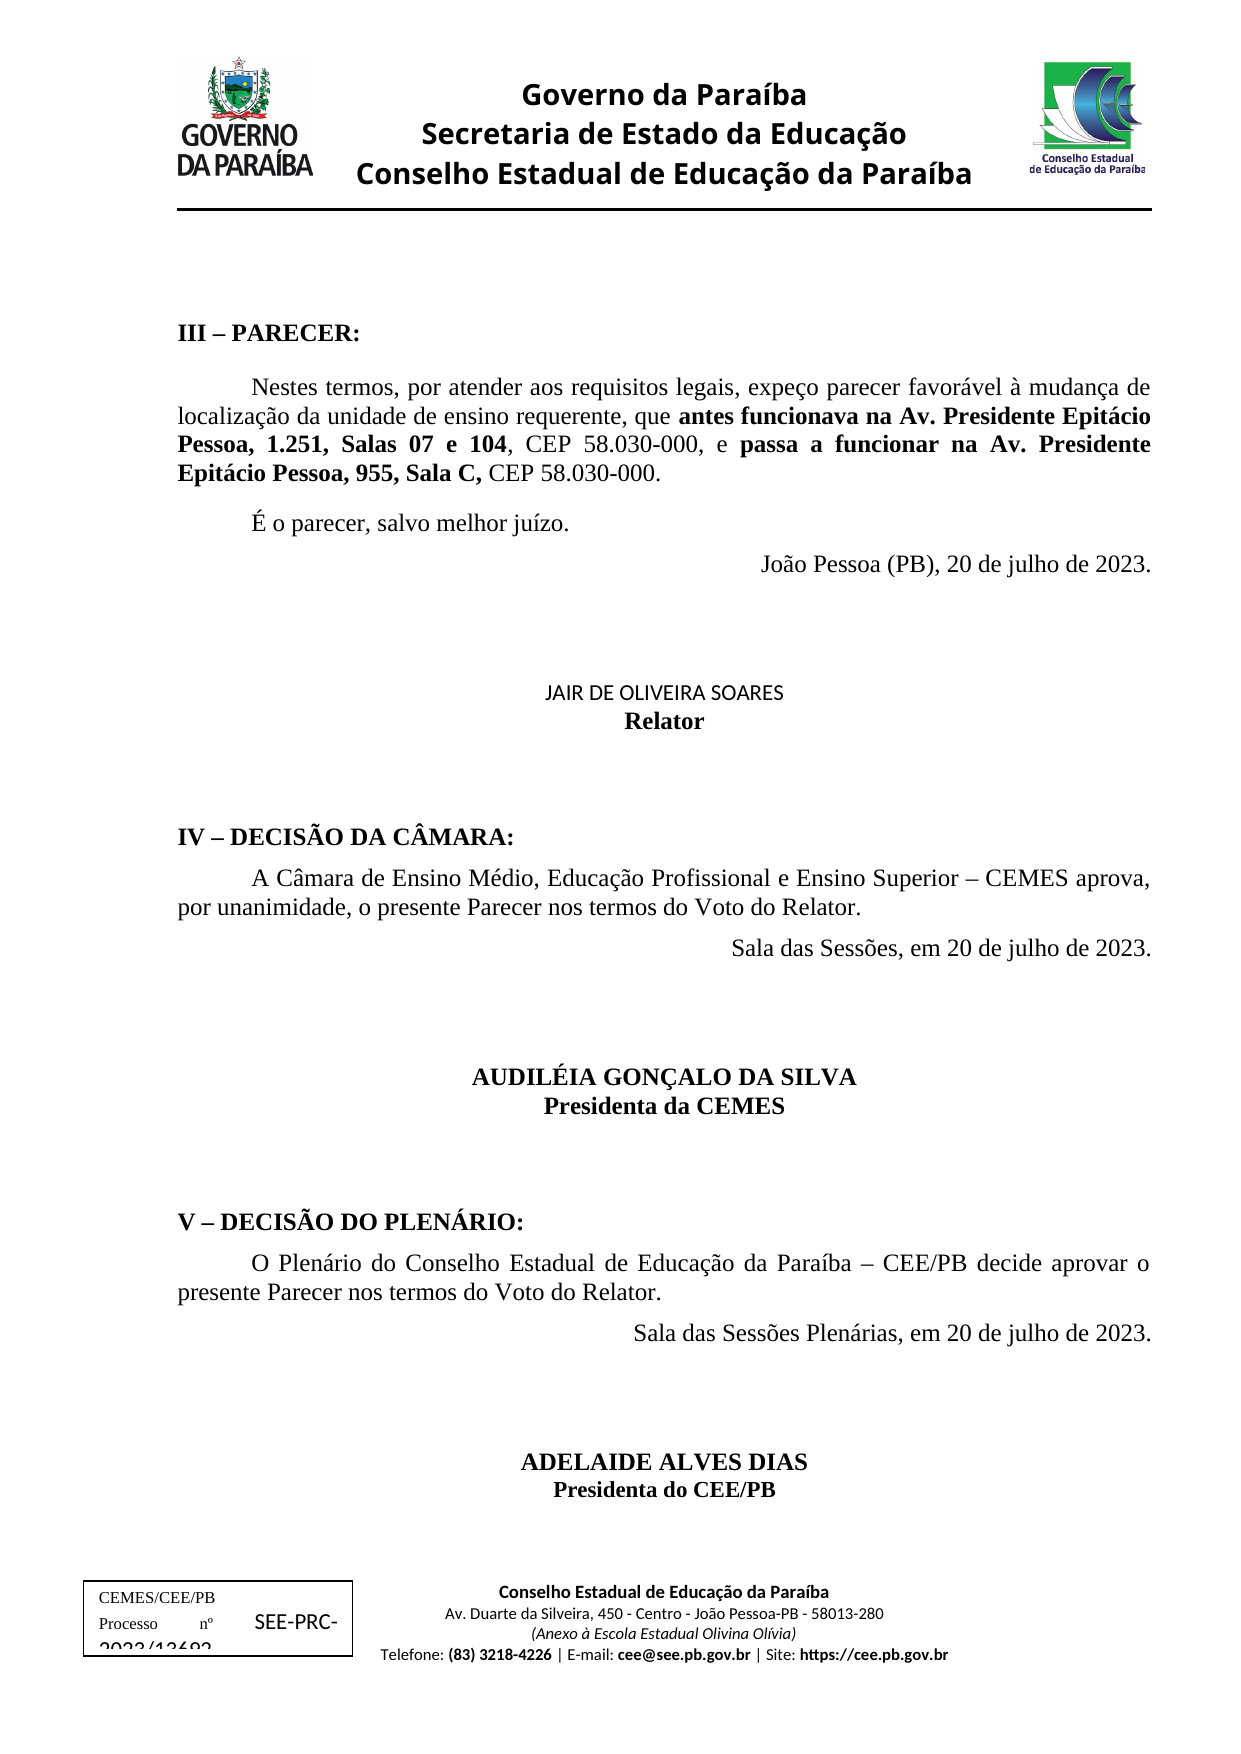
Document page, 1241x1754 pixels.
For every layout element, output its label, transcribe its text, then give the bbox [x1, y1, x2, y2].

text A Câmara de Ensino Médio, Educação Profissional e Ensino Superior – CEMES aprova, por unanimidade, o presente Parecer nos termos do Voto do Relator. [177, 863, 1152, 921]
text João Pessoa (PB), 20 de julho de 2023. [215, 549, 1152, 578]
text ADELAIDE ALVES DIAS [177, 1447, 1152, 1476]
picture [1029, 62, 1146, 175]
text O Plenário do Conselho Estadual de Educação da Paraíba – CEE/PB decide aprovar o presente Parecer nos termos do Voto do Relator. [177, 1248, 1152, 1306]
text III – PARECER: [177, 318, 1152, 347]
picture [177, 56, 314, 177]
text AUDILÉIA GONÇALO DA SILVA [177, 1062, 1152, 1091]
text Relator [177, 706, 1152, 735]
text Presidenta da CEMES [177, 1091, 1152, 1120]
text V – DECISÃO DO PLENÁRIO: [177, 1207, 1152, 1236]
text Sala das Sessões Plenárias, em 20 de julho de 2023. [177, 1318, 1152, 1347]
text Nestes termos, por atender aos requisitos legais, expeço parecer favorável à mudança de localização da unidade de ensino requerente, que antes funcionava na Av. Presidente Epitácio Pessoa, 1.251, Salas 07 e 104, CEP 58.030-000, e passa a funcionar na Av. Presidente Epitácio Pessoa, 955, Sala C, CEP 58.030-000. [177, 372, 1152, 487]
text É o parecer, salvo melhor juízo. [177, 508, 1152, 537]
text Presidenta do CEE/PB [177, 1476, 1152, 1502]
text Sala das Sessões, em 20 de julho de 2023. [177, 933, 1152, 962]
text IV – DECISÃO DA CÂMARA: [177, 822, 1152, 851]
